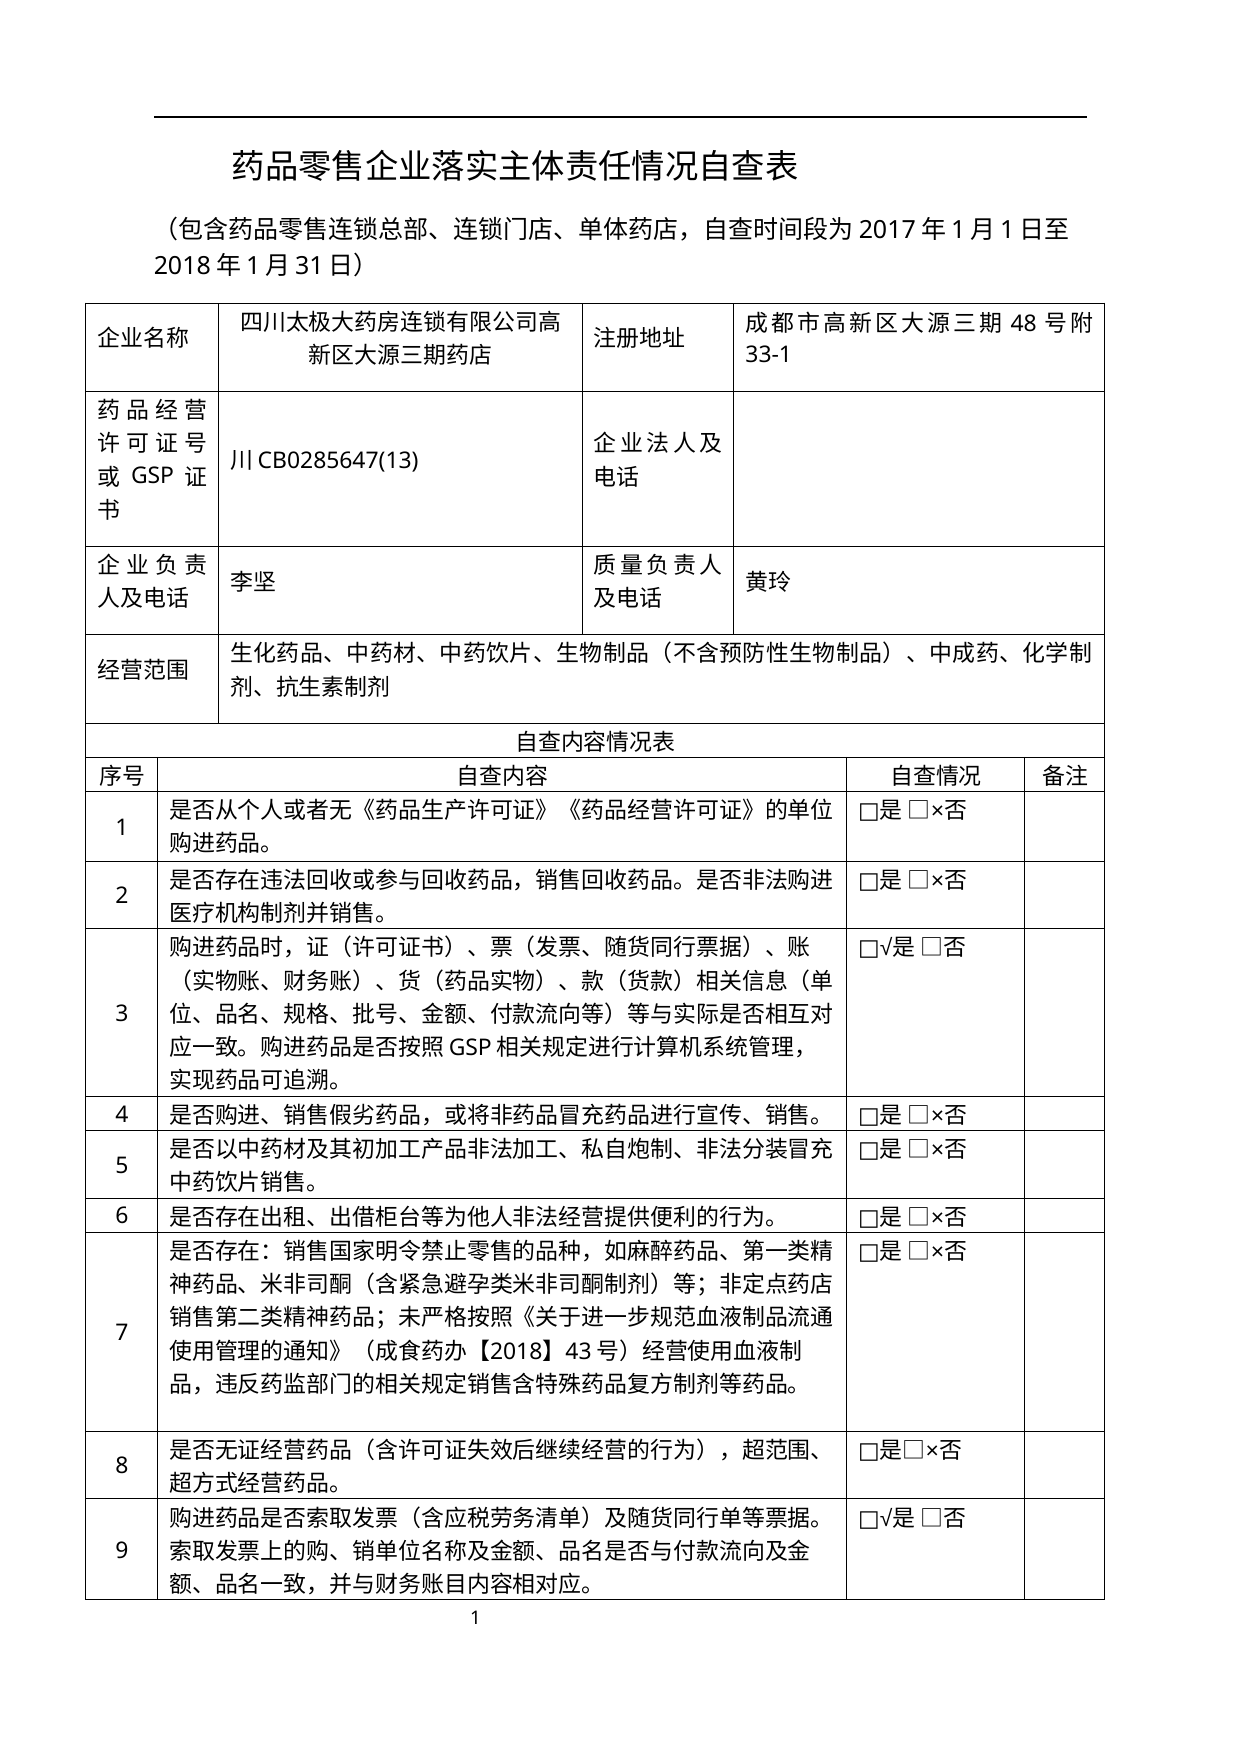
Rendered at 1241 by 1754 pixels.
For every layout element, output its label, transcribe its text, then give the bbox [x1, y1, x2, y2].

table_cell □是 □×否 [847, 1097, 1024, 1130]
table_cell 8 [86, 1432, 157, 1498]
table_cell [1025, 1131, 1104, 1197]
table_cell □是□×否 [847, 1432, 1024, 1498]
table_cell □是 □×否 [847, 1131, 1024, 1197]
table_cell 4 [86, 1097, 157, 1130]
table_cell 3 [86, 929, 157, 1096]
table_cell 是否以中药材及其初加工产品非法加工、私自炮制、非法分装冒充中药饮片销售。 [158, 1131, 846, 1197]
table_cell 自查情况 [847, 758, 1024, 791]
table_cell 药品经营许可证号或GSP证书 [86, 392, 218, 546]
table_cell 购进药品时，证（许可证书）、票（发票、随货同行票据）、账（实物账、财务账）、货（药品实物）、款（货款）相关信息（单位、品名、规格、批号、金额、付款流向等）等与实际是否相互对应一致。购进药品是否按照GSP相关规定进行计算机系统管理，实现药品可追溯。 [158, 929, 846, 1096]
text 药品零售企业落实主体责任情况自查表 [153, 140, 1087, 188]
table_cell [1025, 1432, 1104, 1498]
table_header 注册地址 [583, 304, 733, 391]
table_cell 自查内容 [158, 758, 846, 791]
table_cell 购进药品是否索取发票（含应税劳务清单）及随货同行单等票据。索取发票上的购、销单位名称及金额、品名是否与付款流向及金额、品名一致，并与财务账目内容相对应。 [158, 1499, 846, 1599]
table_cell 生化药品、中药材、中药饮片、生物制品（不含预防性生物制品）、中成药、化学制剂、抗生素制剂 [219, 635, 1104, 722]
table_cell 2 [86, 862, 157, 928]
table_cell 经营范围 [86, 635, 218, 722]
table_cell 是否无证经营药品（含许可证失效后继续经营的行为），超范围、超方式经营药品。 [158, 1432, 846, 1498]
table_cell 川CB0285647(13) [219, 392, 582, 546]
table_cell □是 □×否 [847, 1199, 1024, 1232]
table_cell 1 [86, 792, 157, 861]
table_cell 李坚 [219, 547, 582, 634]
table_cell 9 [86, 1499, 157, 1599]
table_cell 是否购进、销售假劣药品，或将非药品冒充药品进行宣传、销售。 [158, 1097, 846, 1130]
table_cell □是 □×否 [847, 862, 1024, 928]
table_cell 是否存在违法回收或参与回收药品，销售回收药品。是否非法购进医疗机构制剂并销售。 [158, 862, 846, 928]
table_cell [1025, 1097, 1104, 1130]
table_cell 5 [86, 1131, 157, 1197]
table_cell [1025, 1199, 1104, 1232]
table_header 成都市高新区大源三期48号附33-1 [734, 304, 1104, 391]
table_cell □√是 □否 [847, 1499, 1024, 1599]
table_cell 自查内容情况表 [86, 724, 1104, 757]
table_cell 黄玲 [734, 547, 1104, 634]
table_cell [1025, 792, 1104, 861]
table_cell [734, 392, 1104, 546]
table_cell 质量负责人及电话 [583, 547, 733, 634]
table_cell [1025, 862, 1104, 928]
table_cell □是 □×否 [847, 1233, 1024, 1431]
table_cell 是否存在出租、出借柜台等为他人非法经营提供便利的行为。 [158, 1199, 846, 1232]
table_header 四川太极大药房连锁有限公司高新区大源三期药店 [219, 304, 582, 391]
table_header 企业名称 [86, 304, 218, 391]
table_cell 6 [86, 1199, 157, 1232]
table_cell [1025, 1233, 1104, 1431]
table_cell □是 □×否 [847, 792, 1024, 861]
table_cell 是否存在：销售国家明令禁止零售的品种，如麻醉药品、第一类精神药品、米非司酮（含紧急避孕类米非司酮制剂）等；非定点药店销售第二类精神药品；未严格按照《关于进一步规范血液制品流通使用管理的通知》（成食药办【2018】43号）经营使用血液制品，违反药监部门的相关规定销售含特殊药品复方制剂等药品。 [158, 1233, 846, 1431]
table_cell 企业法人及电话 [583, 392, 733, 546]
table_cell 备注 [1025, 758, 1104, 791]
table_cell [1025, 929, 1104, 1096]
table_cell [1025, 1499, 1104, 1599]
text （包含药品零售连锁总部、连锁门店、单体药店，自查时间段为2017年1月1日至2018年1月31日） [153, 209, 1087, 282]
table_cell □√是 □否 [847, 929, 1024, 1096]
table_cell 是否从个人或者无《药品生产许可证》《药品经营许可证》的单位购进药品。 [158, 792, 846, 861]
table_cell 7 [86, 1233, 157, 1431]
table_cell 企业负责人及电话 [86, 547, 218, 634]
table_cell 序号 [86, 758, 157, 791]
